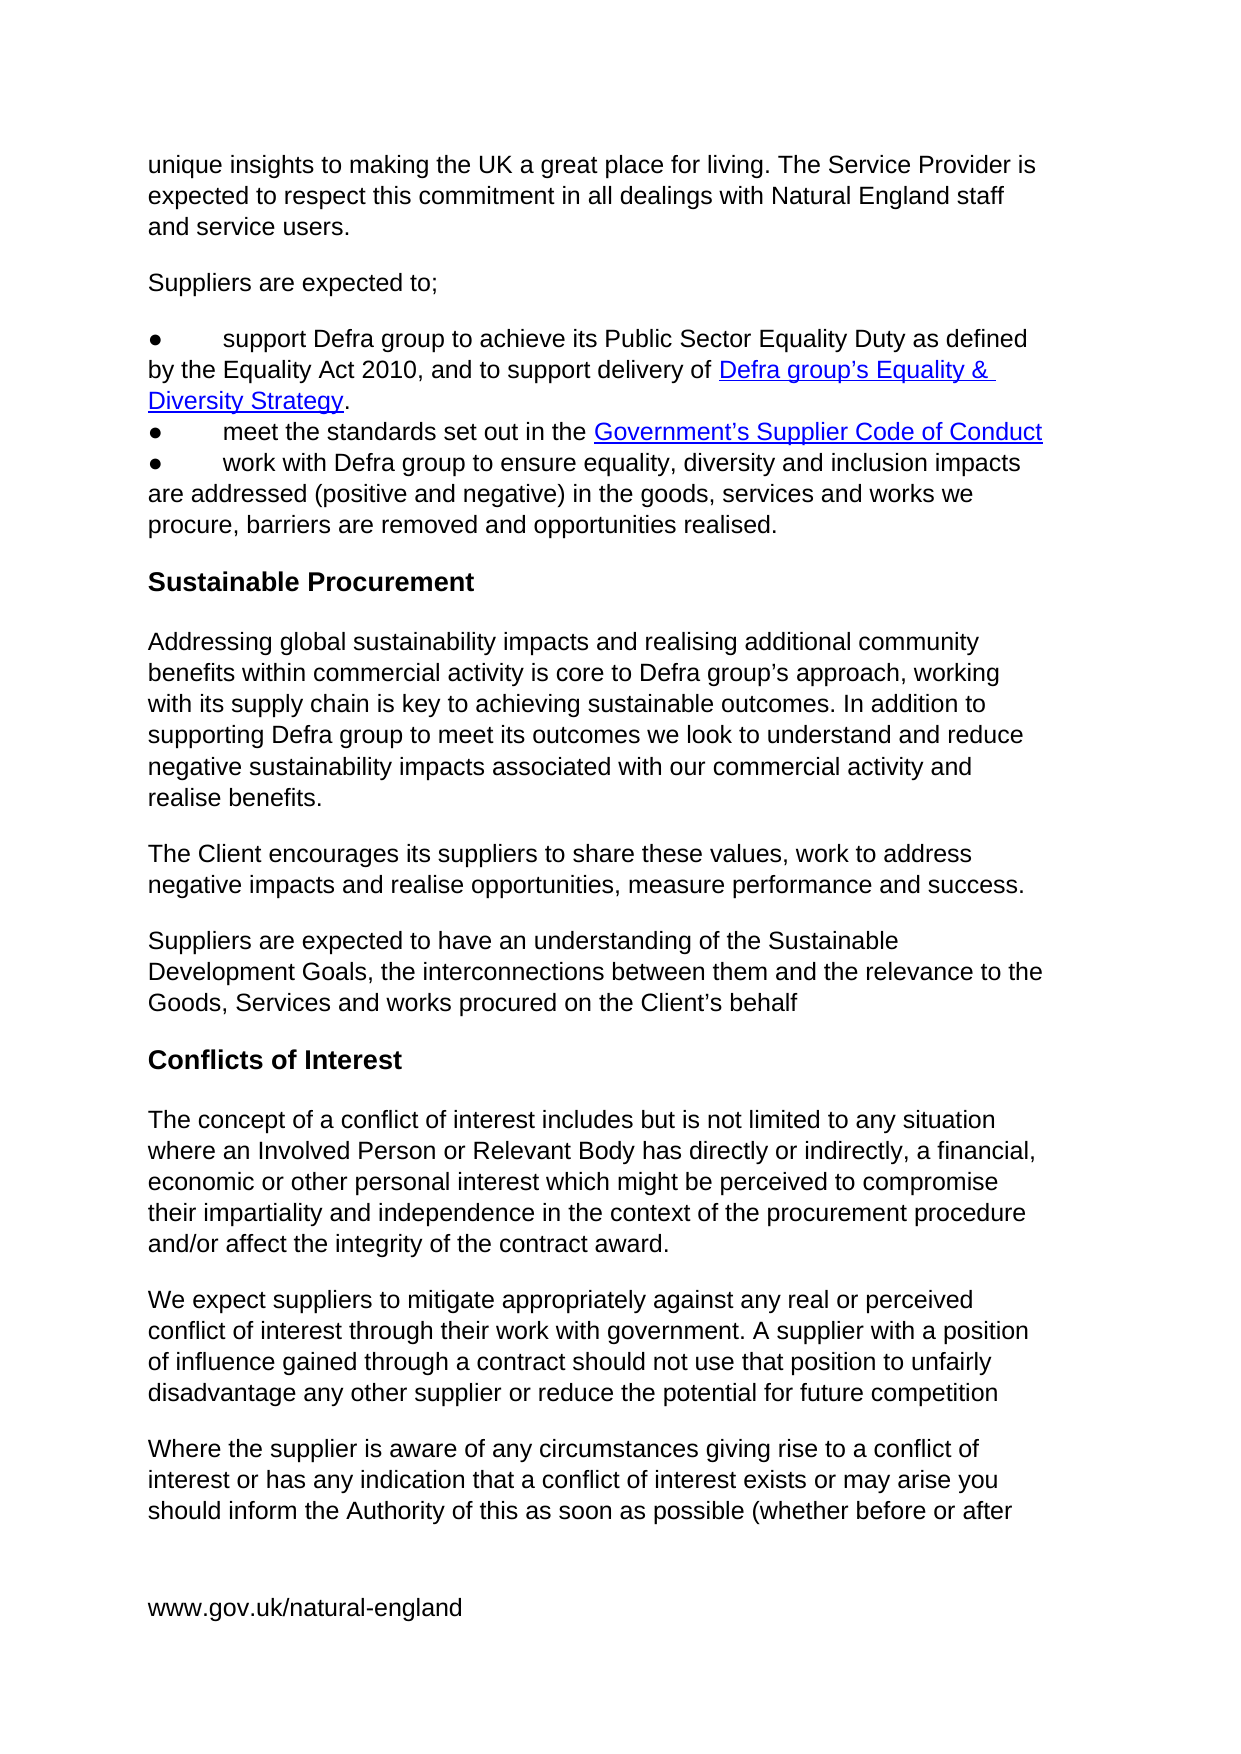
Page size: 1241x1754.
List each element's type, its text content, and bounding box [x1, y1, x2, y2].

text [148, 1434, 1048, 1525]
text Suppliers are expected to have an understanding of the Sustainable Development Goals, the interconnections between them and the relevance to the Goods, Services and works procured on the Client’s behalf [148, 926, 1048, 1017]
text Sustainable Procurement [148, 566, 1048, 598]
text Suppliers are expected to; [148, 268, 1048, 297]
text Addressing global sustainability impacts and realising additional community benefits within commercial activity is core to Defra group’s approach, working with its supply chain is key to achieving sustainable outcomes. In addition to supporting Defra group to meet its outcomes we look to understand and reduce negative sustainability impacts associated with our commercial activity and realise benefits. [148, 627, 1048, 811]
list work with Defra group to ensure equality, diversity and inclusion impacts are addressed (positive and negative) in the goods, services and works we procure, barriers are removed and opportunities realised. [148, 448, 1048, 539]
text The Client encourages its suppliers to share these values, work to address negative impacts and realise opportunities, measure performance and success. [148, 839, 1048, 898]
list support Defra group to achieve its Public Sector Equality Duty as defined by the Equality Act 2010, and to support delivery of Defra group’s Equality & Diversity Strategy. [148, 324, 1048, 415]
text Conflicts of Interest [148, 1044, 1048, 1075]
text We expect suppliers to mitigate appropriately against any real or perceived conflict of interest through their work with government. A supplier with a position of influence gained through a contract should not use that position to unfairly disadvantage any other supplier or reduce the potential for future competition [148, 1285, 1048, 1407]
text The concept of a conflict of interest includes but is not limited to any situation where an Involved Person or Relevant Body has directly or indirectly, a financial, economic or other personal interest which might be perceived to compromise their impartiality and independence in the context of the procurement procedure and/or affect the integrity of the contract award. [148, 1105, 1048, 1258]
list meet the standards set out in the Government’s Supplier Code of Conduct [148, 417, 1048, 446]
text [148, 150, 1048, 241]
